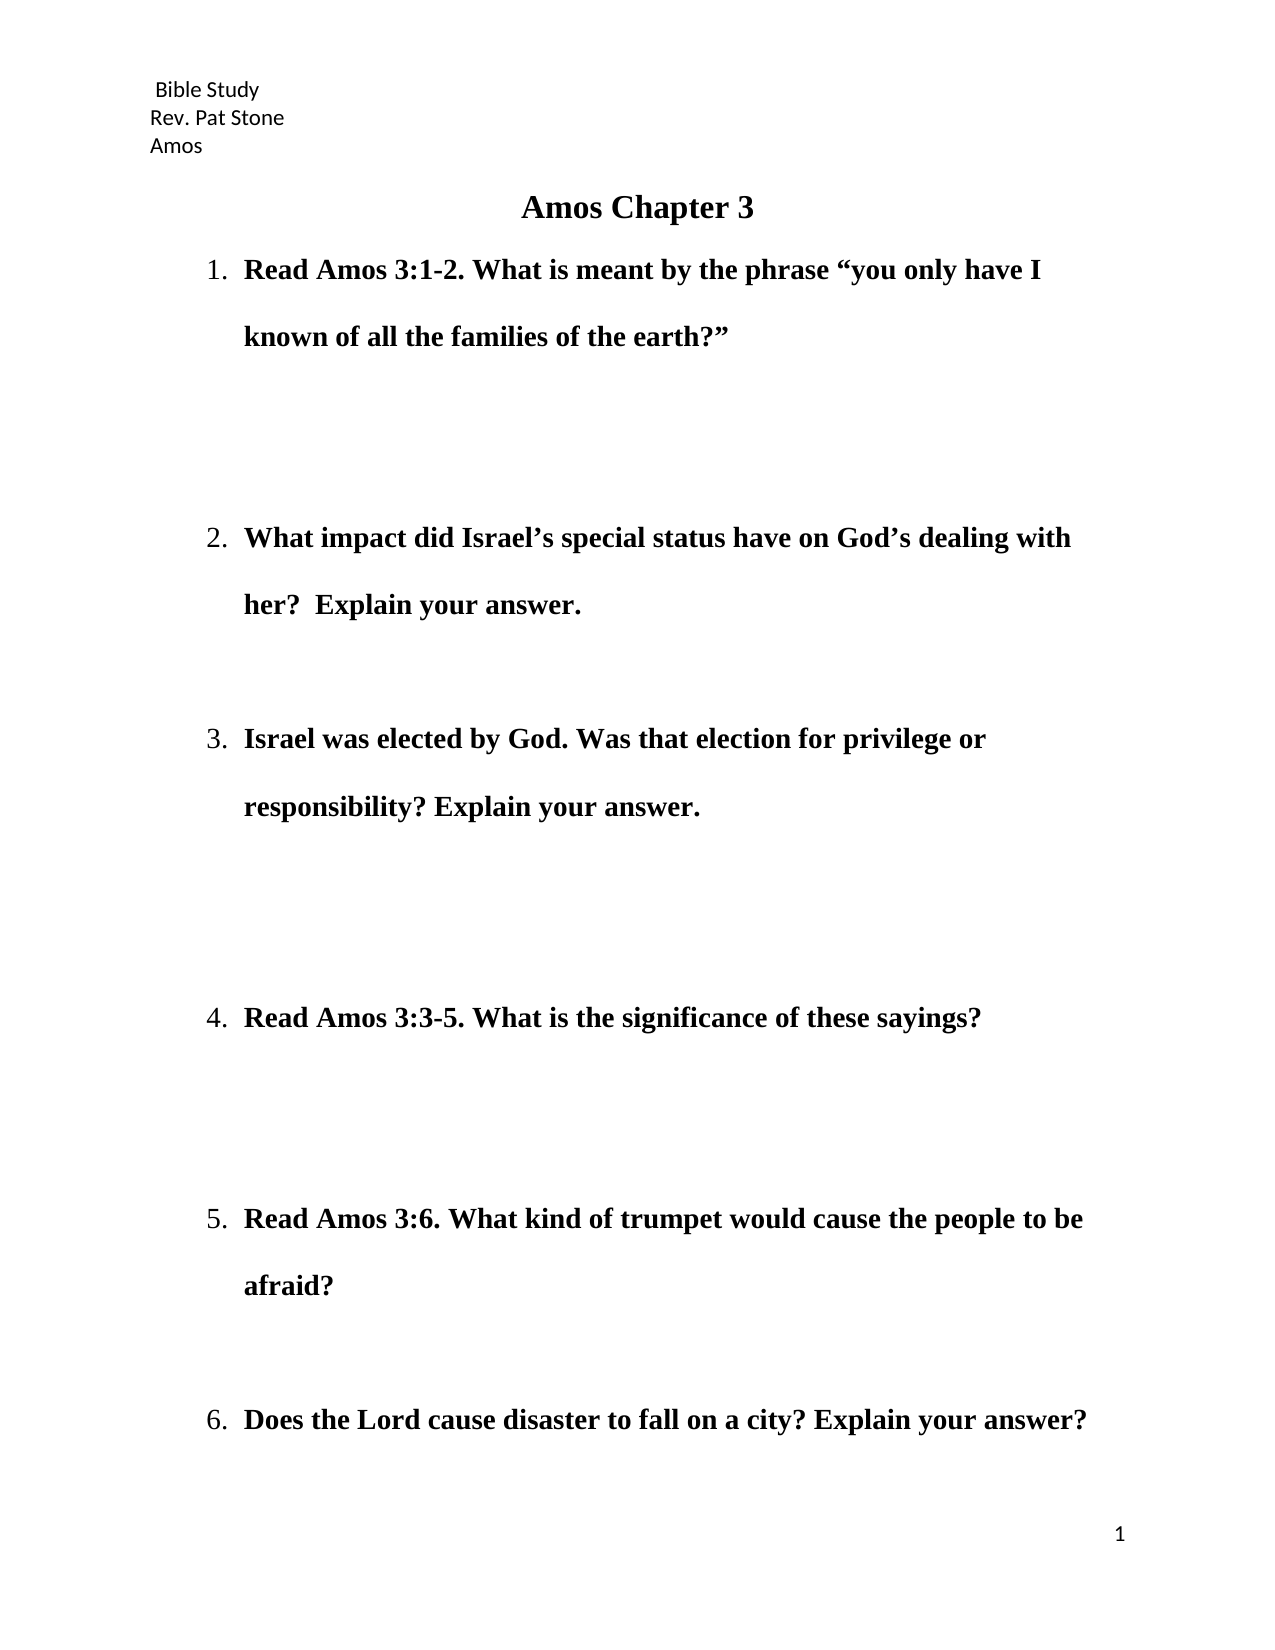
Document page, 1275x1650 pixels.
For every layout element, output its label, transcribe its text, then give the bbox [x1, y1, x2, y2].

list Read Amos 3:6. What kind of trumpet would cause the people to be afraid? [206, 1201, 1125, 1302]
list Read Amos 3:3-5. What is the significance of these sayings? [206, 1000, 1125, 1033]
list Read Amos 3:1-2. What is meant by the phrase “you only have I known of all the families of the earth?” [206, 252, 1125, 353]
text Amos Chapter 3 [150, 187, 1125, 225]
list Does the Lord cause disaster to fall on a city? Explain your answer? [206, 1402, 1125, 1436]
list Israel was elected by God. Was that election for privilege or responsibility? Explain your answer. [206, 722, 1125, 822]
list What impact did Israel’s special status have on God’s dealing with her? Explain your answer. [206, 520, 1125, 621]
